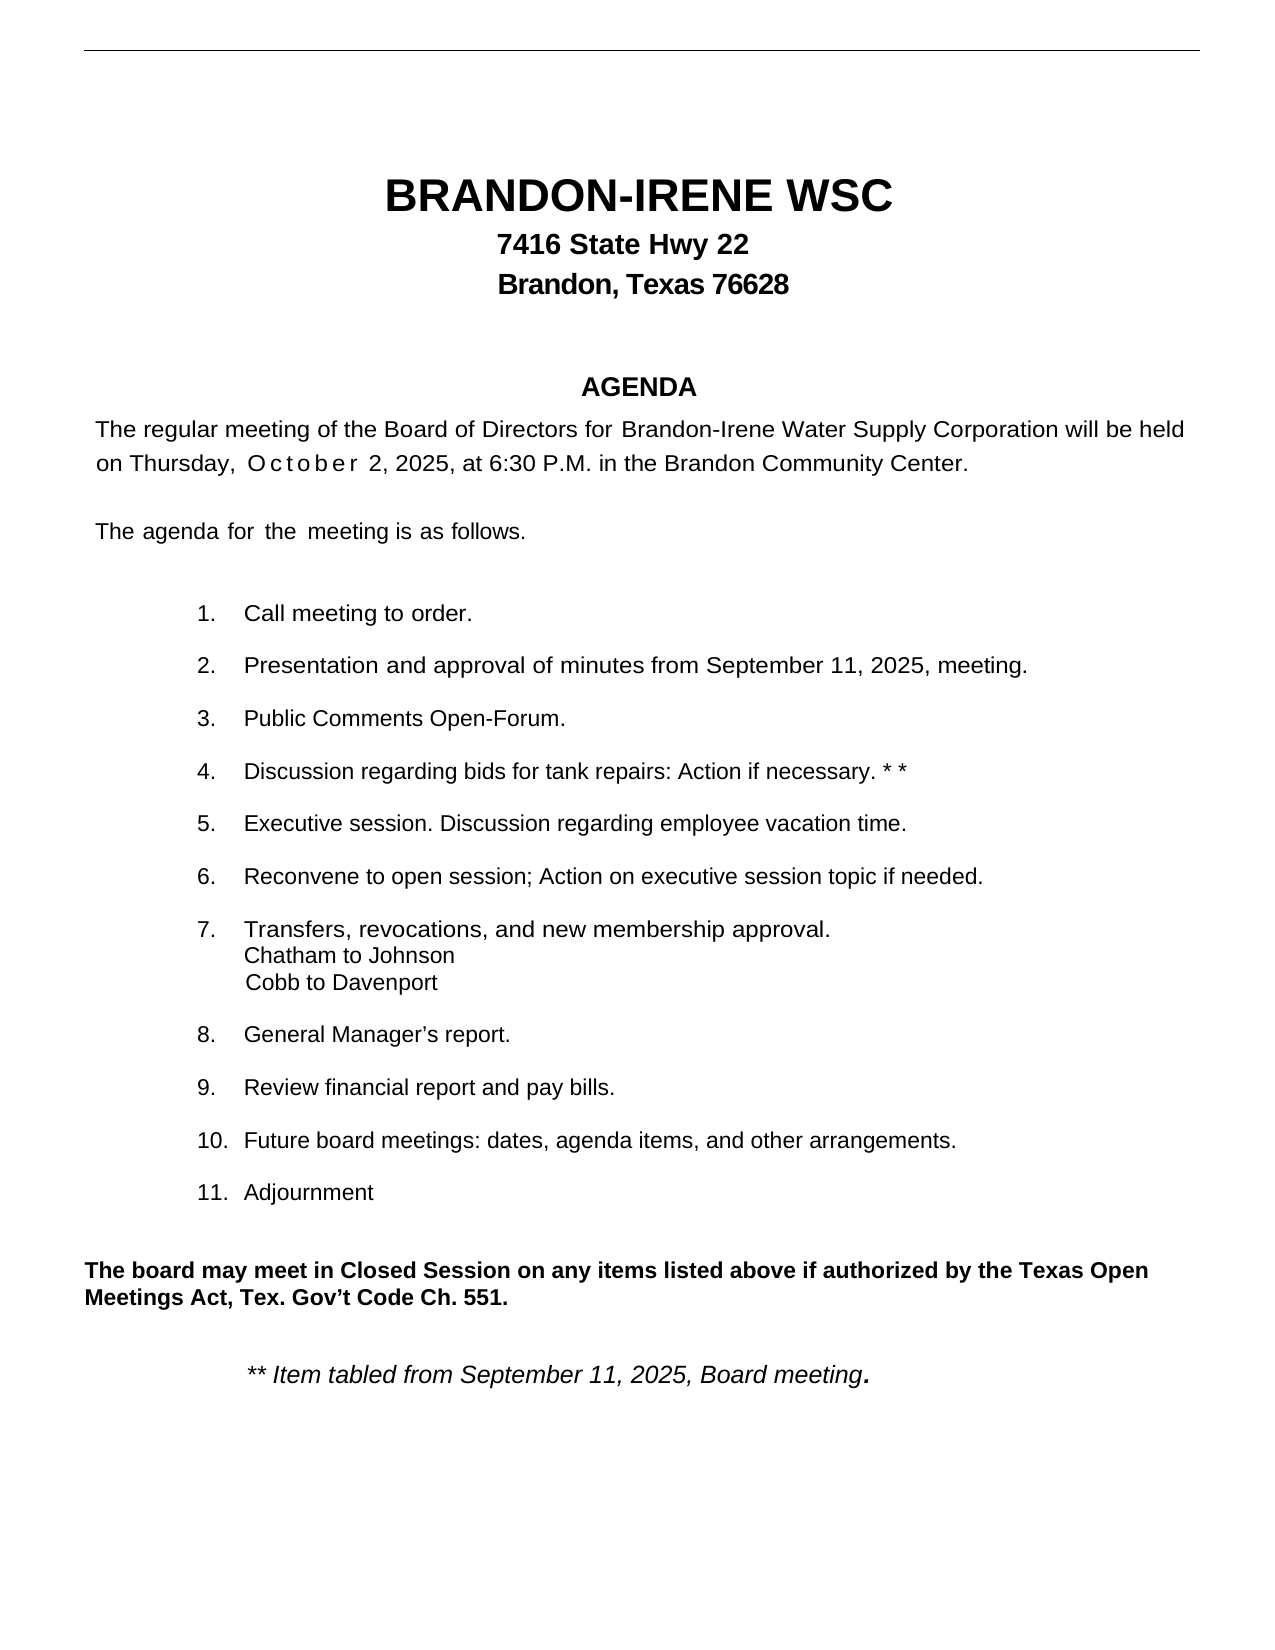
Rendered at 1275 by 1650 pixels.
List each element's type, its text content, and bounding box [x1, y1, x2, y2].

list Executive session. Discussion regarding employee vacation time. [197, 810, 1200, 837]
list Reconvene to open session; Action on executive session topic if needed. [197, 863, 1200, 889]
list General Manager’s report. [197, 1021, 1200, 1047]
text The board may meet in Closed Session on any items listed above if authorized by the Texas Open [84, 1257, 1200, 1283]
text ** Item tabled from September 11, 2025, Board meeting. [84, 1360, 1200, 1389]
text Cobb to Davenport [84, 968, 1200, 995]
text The agenda for the meeting is as follows. [95, 518, 1200, 545]
list Presentation and approval of minutes from September 11, 2025, meeting. [197, 652, 1200, 678]
list Public Comments Open-Forum. [197, 705, 1200, 731]
text Meetings Act, Tex. Gov’t Code Ch. 551. [84, 1283, 1200, 1310]
list Review financial report and pay bills. [197, 1074, 1200, 1100]
list Discussion regarding bids for tank repairs: Action if necessary. * * [197, 758, 1200, 784]
text 7416 State Hwy 22 Brandon, Texas 76628 [496, 227, 832, 300]
list Call meeting to order. [197, 599, 1200, 626]
text Chatham to Johnson [84, 942, 1200, 968]
text BRANDON-IRENE WSC [309, 169, 1200, 221]
list Adjournment [197, 1179, 1200, 1206]
list Transfers, revocations, and new membership approval. [197, 916, 1200, 942]
list Future board meetings: dates, agenda items, and other arrangements. [197, 1127, 1200, 1153]
text The regular meeting of the Board of Directors for Brandon-Irene Water Supply Corporation will be held on Thursday, October 2, 2025, at 6:30 P.M. in the Brandon Community Center. [95, 416, 1200, 477]
text AGENDA [84, 371, 1199, 402]
